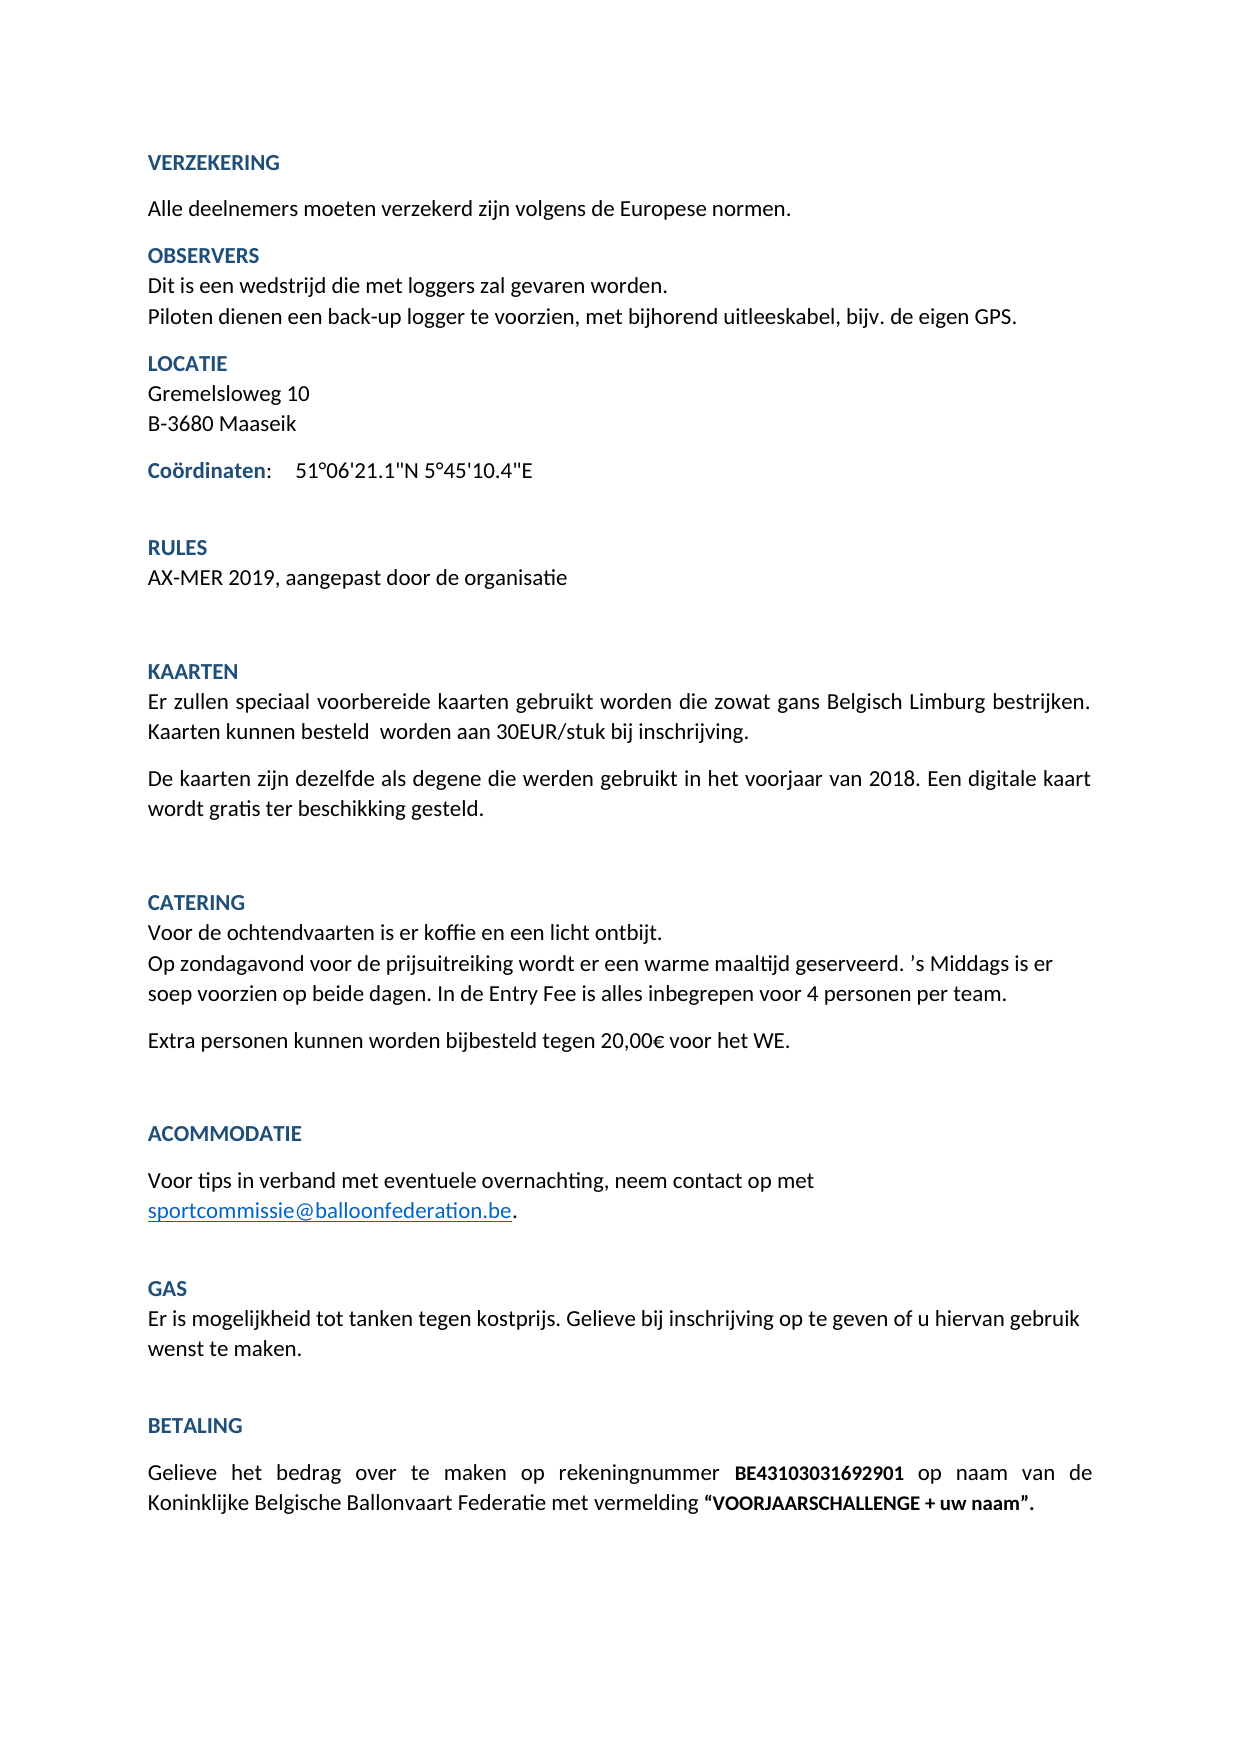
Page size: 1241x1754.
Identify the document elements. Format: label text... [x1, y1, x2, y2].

text OBSERVERS Dit is een wedstrijd die met loggers zal gevaren worden. Piloten dienen een back-up logger te voorzien, met bijhorend uitleeskabel, bijv. de eigen GPS. [148, 241, 1093, 330]
text Coördinaten: 51°06'21.1"N 5°45'10.4"E [148, 456, 1093, 514]
text Gelieve het bedrag over te maken op rekeningnummer BE43103031692901 op naam van de Koninklijke Belgische Ballonvaart Federatie met vermelding “VOORJAARSCHALLENGE + uw naam”. [148, 1458, 1093, 1516]
text LOCATIE Gremelsloweg 10 B-3680 Maaseik [148, 349, 1093, 437]
text CATERING Voor de ochtendvaarten is er koffie en een licht ontbijt. Op zondagavond voor de prijsuitreiking wordt er een warme maaltijd geserveerd. ’s Middags is er soep voorzien op beide dagen. In de Entry Fee is alles inbegrepen voor 4 personen per team. [148, 888, 1093, 1007]
text ACOMMODATIE [148, 1119, 1093, 1147]
text KAARTEN Er zullen speciaal voorbereide kaarten gebruikt worden die zowat gans Belgisch Limburg bestrijken. Kaarten kunnen besteld worden aan 30EUR/stuk bij inschrijving. [148, 657, 1093, 745]
text GAS Er is mogelijkheid tot tanken tegen kostprijs. Gelieve bij inschrijving op te geven of u hiervan gebruik wenst te maken. [148, 1243, 1093, 1392]
text BETALING [148, 1411, 1093, 1439]
text RULES AX-MER 2019, aangepast door de organisatie [148, 533, 1093, 591]
text Alle deelnemers moeten verzekerd zijn volgens de Europese normen. [148, 194, 1093, 222]
text VERZEKERING [148, 148, 1093, 176]
text Extra personen kunnen worden bijbesteld tegen 20,00€ voor het WE. [148, 1026, 1093, 1054]
text De kaarten zijn dezelfde als degene die werden gebruikt in het voorjaar van 2018. Een digitale kaart wordt gratis ter beschikking gesteld. [148, 764, 1093, 822]
text Voor tips in verband met eventuele overnachting, neem contact op met sportcommissie@balloonfederation.be. [148, 1166, 1093, 1224]
